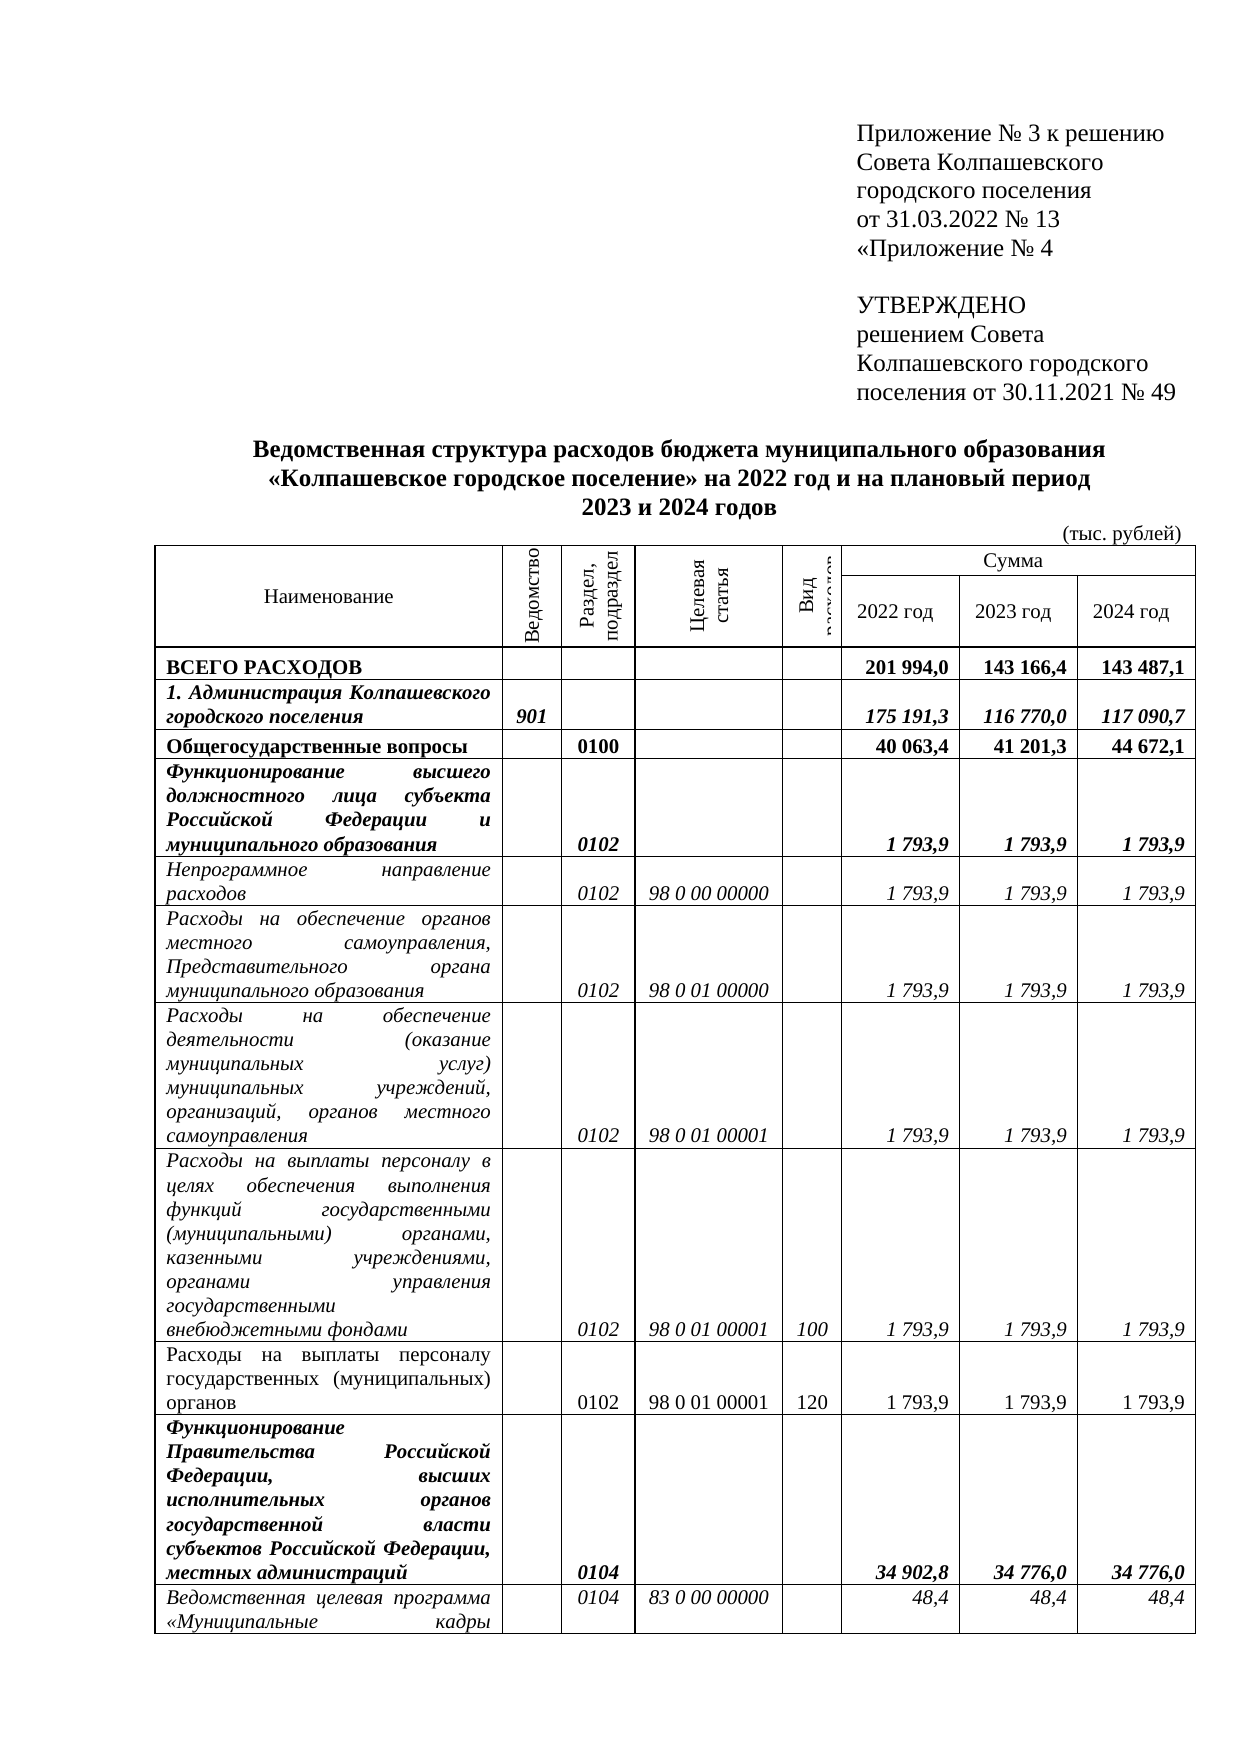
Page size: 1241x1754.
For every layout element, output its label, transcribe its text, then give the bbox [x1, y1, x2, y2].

text решением Совета Колпашевского городского поселения от 30.11.2021 № 49 [856, 319, 1181, 406]
table_header Наименование [156, 546, 502, 646]
table_cell [783, 730, 841, 758]
table_cell 44 672,1 [1078, 730, 1195, 758]
table_cell 100 [783, 1149, 841, 1341]
table_cell [783, 680, 841, 728]
table_cell 1 793,9 [1078, 906, 1195, 1002]
table_cell 98 0 00 00000 [636, 857, 782, 905]
table_cell 0102 [562, 1342, 634, 1414]
table_cell 0100 [562, 730, 634, 758]
table_cell [503, 1342, 561, 1414]
table_cell [503, 759, 561, 856]
table_cell [503, 648, 561, 679]
table_header Сумма [842, 546, 1195, 575]
table_cell 48,4 [1078, 1585, 1195, 1633]
table_cell 48,4 [960, 1585, 1077, 1633]
table_cell 201 994,0 [842, 648, 959, 679]
table_cell [783, 857, 841, 905]
table_cell [783, 1415, 841, 1584]
table_cell 1 793,9 [1078, 759, 1195, 856]
table_cell 1 793,9 [960, 1342, 1077, 1414]
table_cell [783, 906, 841, 1002]
text «Приложение № 4 [856, 233, 1181, 262]
text от 31.03.2022 № 13 [856, 204, 1181, 233]
table_cell 40 063,4 [842, 730, 959, 758]
table_cell 143 487,1 [1078, 648, 1195, 679]
table_cell [562, 680, 634, 728]
text Приложение № 3 к решению Совета Колпашевского городского поселения [856, 118, 1181, 204]
table_cell 1 793,9 [960, 906, 1077, 1002]
table_cell [783, 1585, 841, 1633]
table_cell [503, 1415, 561, 1584]
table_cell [156, 1585, 502, 1633]
table_cell 1 793,9 [960, 1003, 1077, 1147]
table_cell 34 776,0 [960, 1415, 1077, 1584]
table_cell 0102 [562, 906, 634, 1002]
table_cell [503, 857, 561, 905]
table_cell [503, 1585, 561, 1633]
table_cell [503, 906, 561, 1002]
table_cell [783, 1003, 841, 1147]
table_cell 117 090,7 [1078, 680, 1195, 728]
table_cell [636, 1415, 782, 1584]
table_cell 1 793,9 [842, 759, 959, 856]
table_cell Расходы на обеспечение деятельности (оказание муниципальных услуг) муниципальных учреждений, организаций, органов местного самоуправления [156, 1003, 502, 1147]
table_cell ВСЕГО РАСХОДОВ [156, 648, 502, 679]
table_cell 1 793,9 [1078, 1342, 1195, 1414]
table_cell 0102 [562, 1003, 634, 1147]
table_cell [636, 730, 782, 758]
table_cell 34 776,0 [1078, 1415, 1195, 1584]
table_cell 0102 [562, 857, 634, 905]
table_cell [562, 648, 634, 679]
text 2023 и 2024 годов [177, 492, 1181, 521]
table_cell Расходы на выплаты персоналу в целях обеспечения выполнения функций государственными (муниципальными) органами, казенными учреждениями, органами управления государственными внебюджетными фондами [156, 1149, 502, 1341]
table_cell Общегосударственные вопросы [156, 730, 502, 758]
table_cell Расходы на обеспечение органов местного самоуправления, Представительного органа муниципального образования [156, 906, 502, 1002]
text Ведомственная структура расходов бюджета муниципального образования «Колпашевское городское поселение» на 2022 год и на плановый период [177, 434, 1181, 492]
table_cell 98 0 01 00001 [636, 1342, 782, 1414]
text УТВЕРЖДЕНО [856, 291, 1181, 319]
table_header Раздел, подраздел [562, 546, 634, 646]
table_cell 98 0 01 00001 [636, 1003, 782, 1147]
table_cell 1 793,9 [842, 906, 959, 1002]
table_cell [636, 648, 782, 679]
table_cell 98 0 01 00001 [636, 1149, 782, 1341]
table_cell 83 0 00 00000 [636, 1585, 782, 1633]
table_cell 41 201,3 [960, 730, 1077, 758]
table_cell 1. Администрация Колпашевского городского поселения [156, 680, 502, 728]
table_cell 0104 [562, 1415, 634, 1584]
table_cell 175 191,3 [842, 680, 959, 728]
table_cell 1 793,9 [842, 857, 959, 905]
table_cell 1 793,9 [842, 1149, 959, 1341]
table_header Ведомство [503, 546, 561, 646]
table_cell 0102 [562, 1149, 634, 1341]
table_cell Функционирование Правительства Российской Федерации, высших исполнительных органов государственной власти субъектов Российской Федерации, местных администраций [156, 1415, 502, 1584]
table_cell [503, 1149, 561, 1341]
table_cell 1 793,9 [1078, 1003, 1195, 1147]
table_cell 2022 год [842, 576, 959, 646]
table_cell 2024 год [1078, 576, 1195, 646]
table_cell 1 793,9 [1078, 857, 1195, 905]
text (тыс. рублей) [177, 521, 1181, 545]
table_cell 0102 [562, 759, 634, 856]
table_cell Непрограммное направление расходов [156, 857, 502, 905]
table_cell 98 0 01 00000 [636, 906, 782, 1002]
table_cell [636, 759, 782, 856]
table_cell 0104 [562, 1585, 634, 1633]
table_cell 143 166,4 [960, 648, 1077, 679]
table_cell [783, 648, 841, 679]
table_cell 1 793,9 [960, 759, 1077, 856]
table_cell Расходы на выплаты персоналу государственных (муниципальных) органов [156, 1342, 502, 1414]
table_cell 1 793,9 [960, 857, 1077, 905]
table_cell 901 [503, 680, 561, 728]
table_cell 34 902,8 [842, 1415, 959, 1584]
table_header Целевая статья [636, 546, 782, 646]
table_cell 120 [783, 1342, 841, 1414]
table_cell 1 793,9 [1078, 1149, 1195, 1341]
table_cell 2023 год [960, 576, 1077, 646]
table_cell 1 793,9 [842, 1342, 959, 1414]
table_cell 48,4 [842, 1585, 959, 1633]
table_cell [783, 759, 841, 856]
table_cell 116 770,0 [960, 680, 1077, 728]
table_cell 1 793,9 [960, 1149, 1077, 1341]
table_header Вид расходов [783, 546, 841, 646]
table_cell [636, 680, 782, 728]
table_cell Функционирование высшего должностного лица субъекта Российской Федерации и муниципального образования [156, 759, 502, 856]
table_cell 1 793,9 [842, 1003, 959, 1147]
table_cell [503, 1003, 561, 1147]
table_cell [503, 730, 561, 758]
